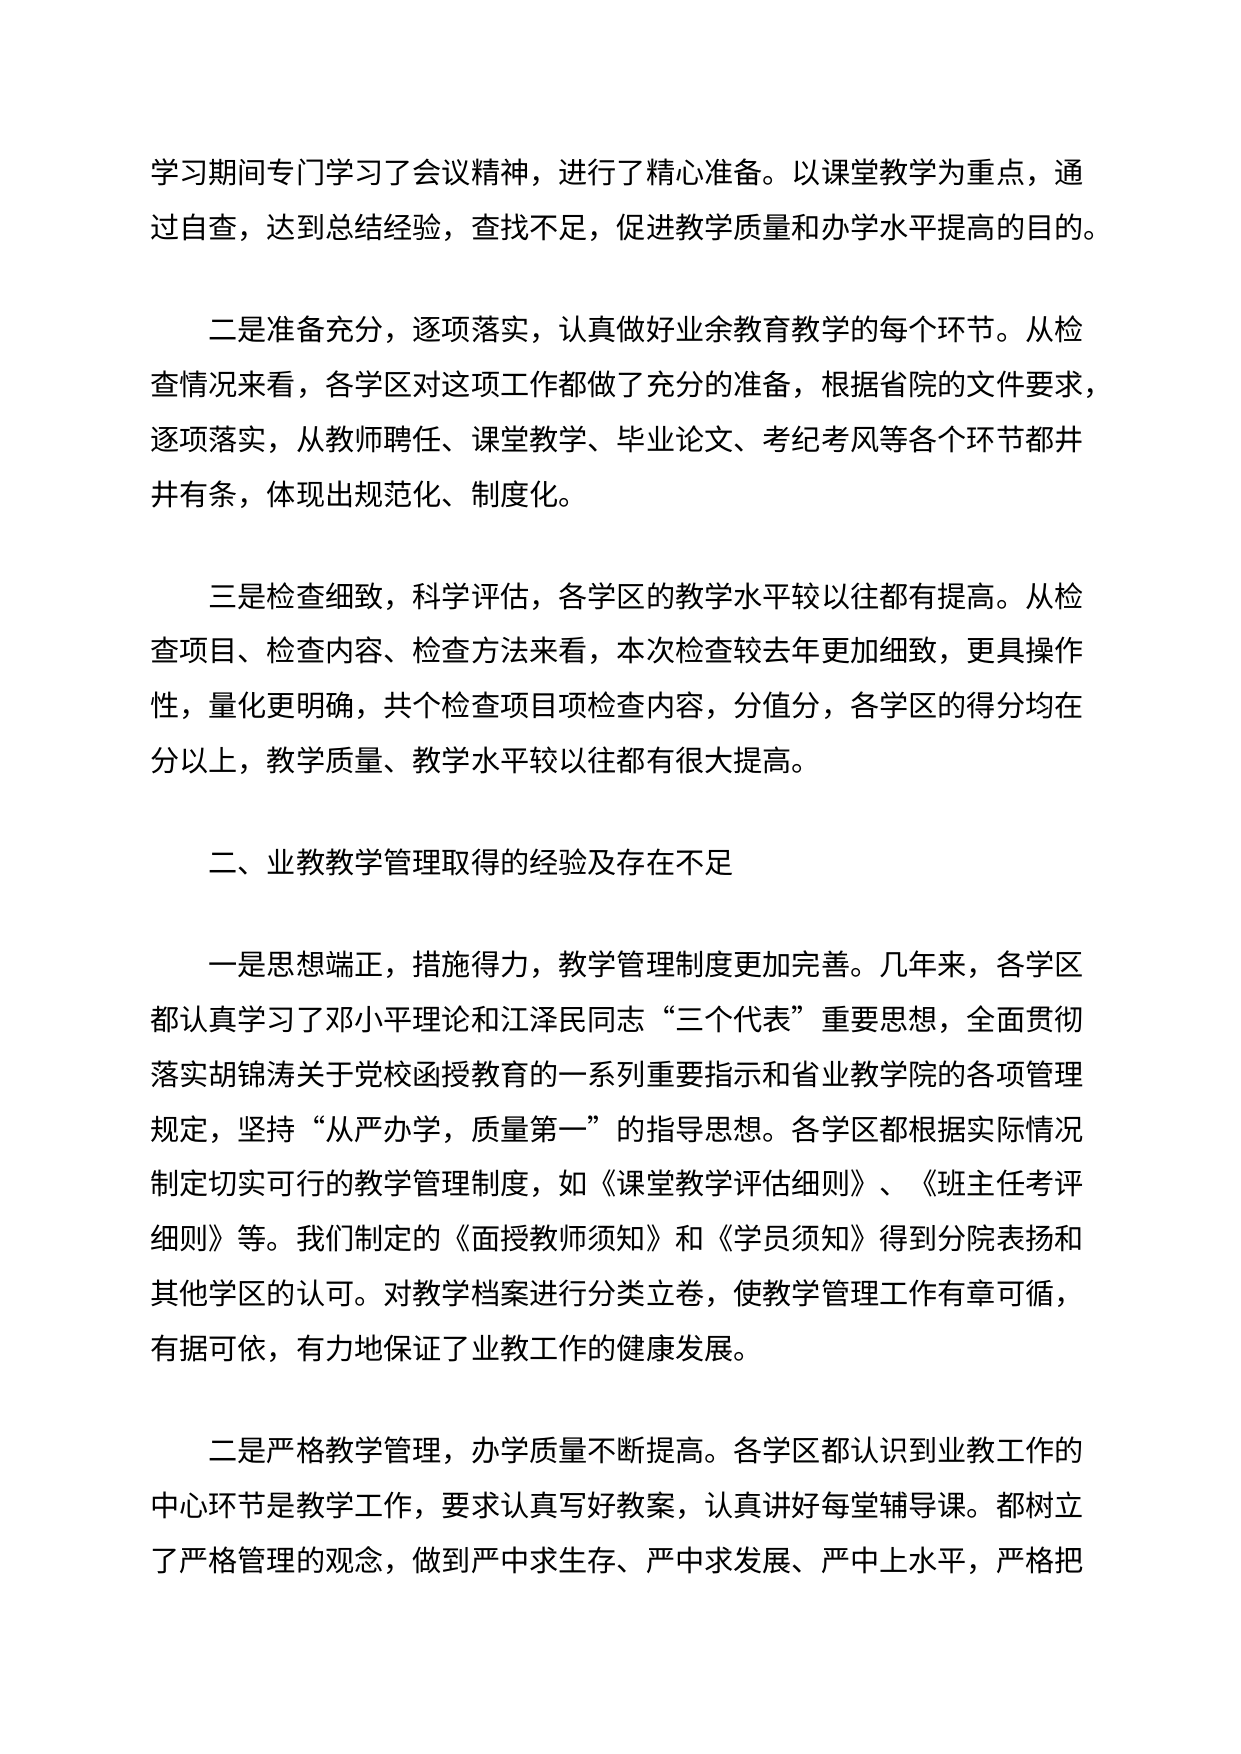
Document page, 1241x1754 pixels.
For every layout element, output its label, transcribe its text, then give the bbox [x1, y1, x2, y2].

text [150, 1427, 1090, 1579]
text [150, 150, 1090, 247]
text 二、业教教学管理取得的经验及存在不足 [150, 839, 1090, 882]
text 二是准备充分，逐项落实，认真做好业余教育教学的每个环节。从检查情况来看，各学区对这项工作都做了充分的准备，根据省院的文件要求，逐项落实，从教师聘任、课堂教学、毕业论文、考纪考风等各个环节都井井有条，体现出规范化、制度化。 [150, 307, 1090, 514]
text 三是检查细致，科学评估，各学区的教学水平较以往都有提高。从检查项目、检查内容、检查方法来看，本次检查较去年更加细致，更具操作性，量化更明确，共个检查项目项检查内容，分值分，各学区的得分均在分以上，教学质量、教学水平较以往都有很大提高。 [150, 573, 1090, 780]
text 一是思想端正，措施得力，教学管理制度更加完善。几年来，各学区都认真学习了邓小平理论和江泽民同志“三个代表”重要思想，全面贯彻落实胡锦涛关于党校函授教育的一系列重要指示和省业教学院的各项管理规定，坚持“从严办学，质量第一”的指导思想。各学区都根据实际情况制定切实可行的教学管理制度，如《课堂教学评估细则》、《班主任考评细则》等。我们制定的《面授教师须知》和《学员须知》得到分院表扬和其他学区的认可。对教学档案进行分类立卷，使教学管理工作有章可循，有据可依，有力地保证了业教工作的健康发展。 [150, 941, 1090, 1368]
